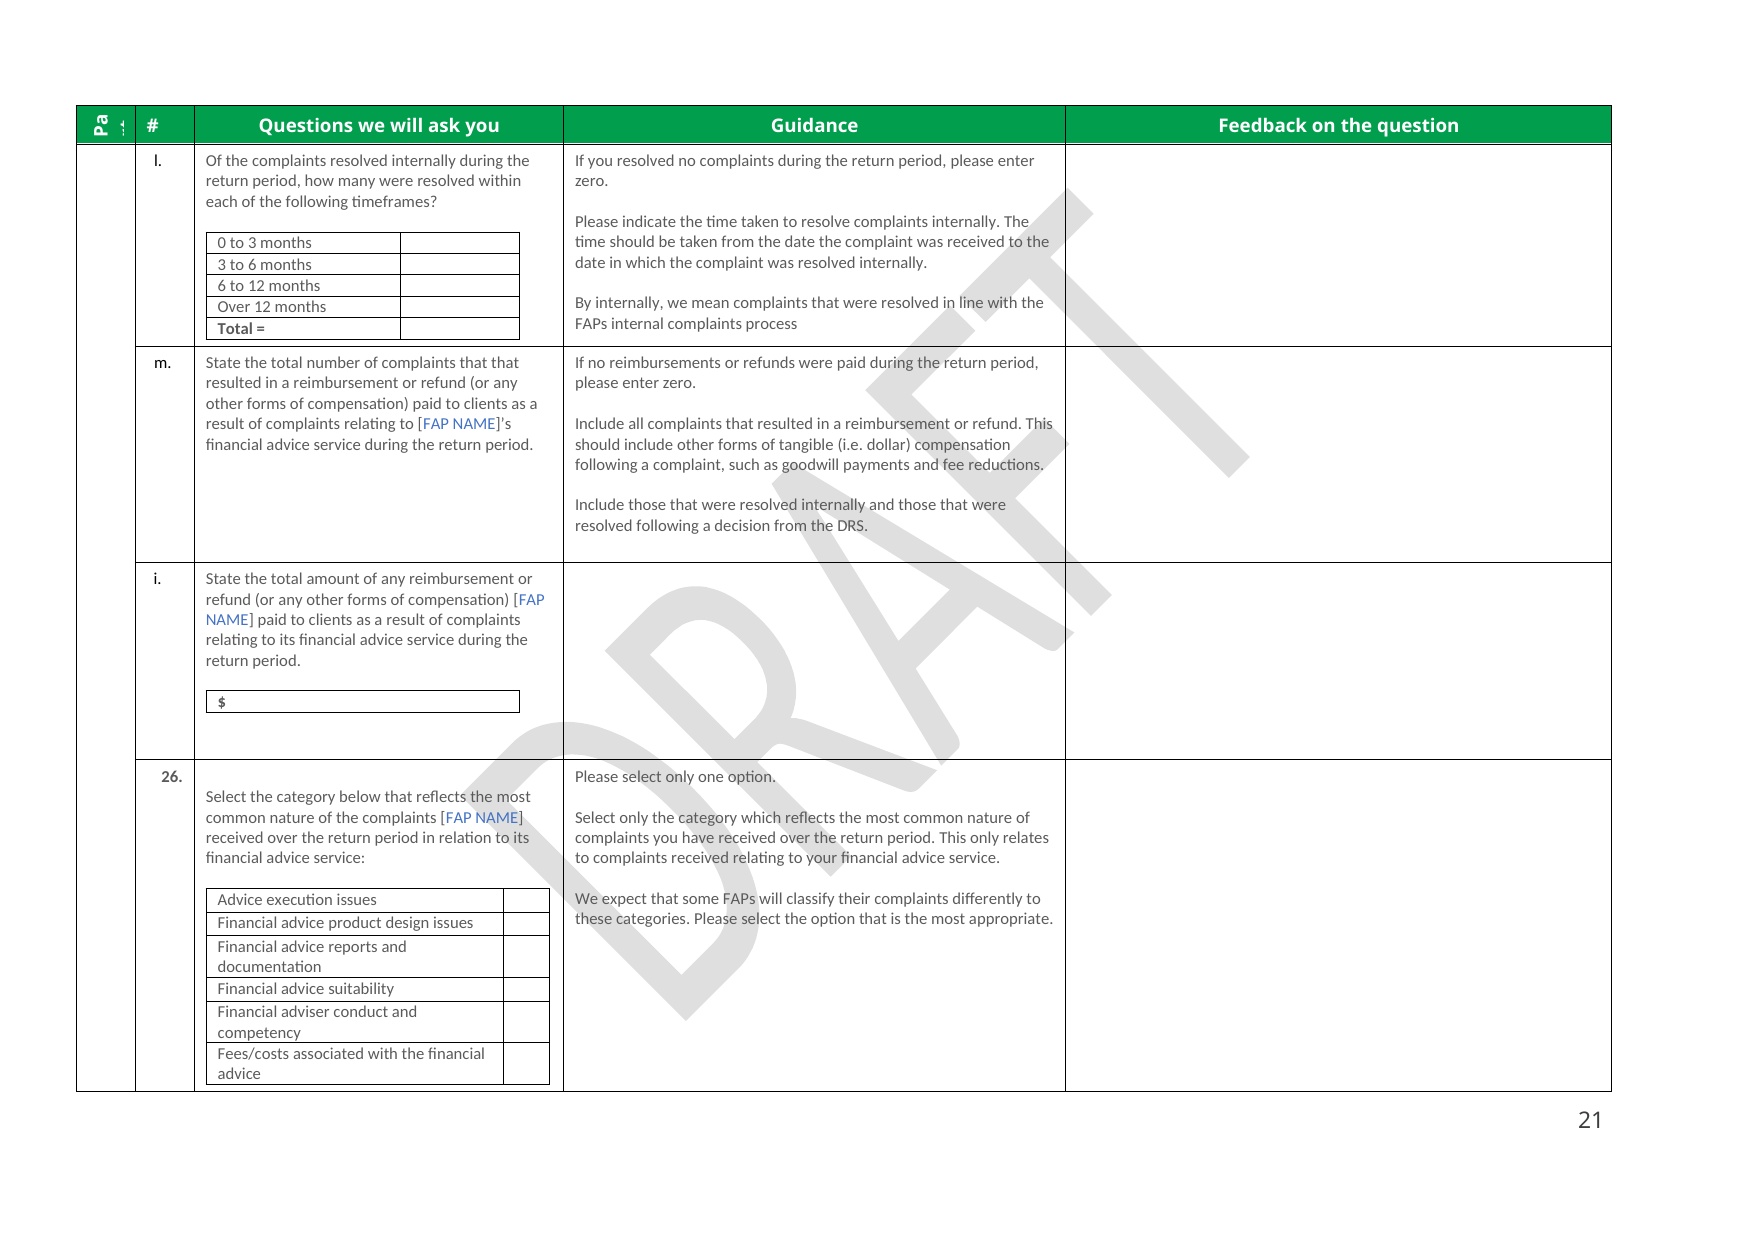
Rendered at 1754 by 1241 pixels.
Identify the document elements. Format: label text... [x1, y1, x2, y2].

table_cell [1066, 563, 1611, 759]
table_cell If you resolved no complaints during the return period, please enter zero. Please indicate the time taken to resolve complaints internally. The time should be taken from the date the complaint was received to the date in which the complaint was resolved internally. By internally, we mean complaints that were resolved in line with the FAPs internal complaints process [564, 145, 1065, 346]
table_header Questions we will ask you [195, 106, 563, 143]
table_header Part [77, 106, 135, 143]
table_cell [136, 563, 194, 759]
table_cell [136, 145, 194, 346]
table_cell If no reimbursements or refunds were paid during the return period, please enter zero. Include all complaints that resulted in a reimbursement or refund. This should include other forms of tangible (i.e. dollar) compensation following a complaint, such as goodwill payments and fee reductions. Include those that were resolved internally and those that were resolved following a decision from the DRS. [564, 347, 1065, 562]
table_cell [564, 760, 1065, 1091]
table_header Guidance [564, 106, 1065, 143]
table_cell [1066, 347, 1611, 562]
table_cell [136, 760, 194, 1091]
table_cell [136, 347, 194, 562]
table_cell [195, 760, 563, 1091]
table_cell Of the complaints resolved internally during the return period, how many were resolved within each of the following timeframes? [195, 145, 563, 346]
table_cell [1066, 760, 1611, 1091]
table_cell State the total number of complaints that that resulted in a reimbursement or refund (or any other forms of compensation) paid to clients as a result of complaints relating to [FAP NAME]’s financial advice service during the return period. [195, 347, 563, 562]
table_cell [564, 563, 1065, 759]
table_cell State the total amount of any reimbursement or refund (or any other forms of compensation) [FAP NAME] paid to clients as a result of complaints relating to its financial advice service during the return period. [195, 563, 563, 759]
table_header # [136, 106, 194, 143]
table_header Feedback on the question [1066, 106, 1611, 143]
table_cell [1066, 145, 1611, 346]
